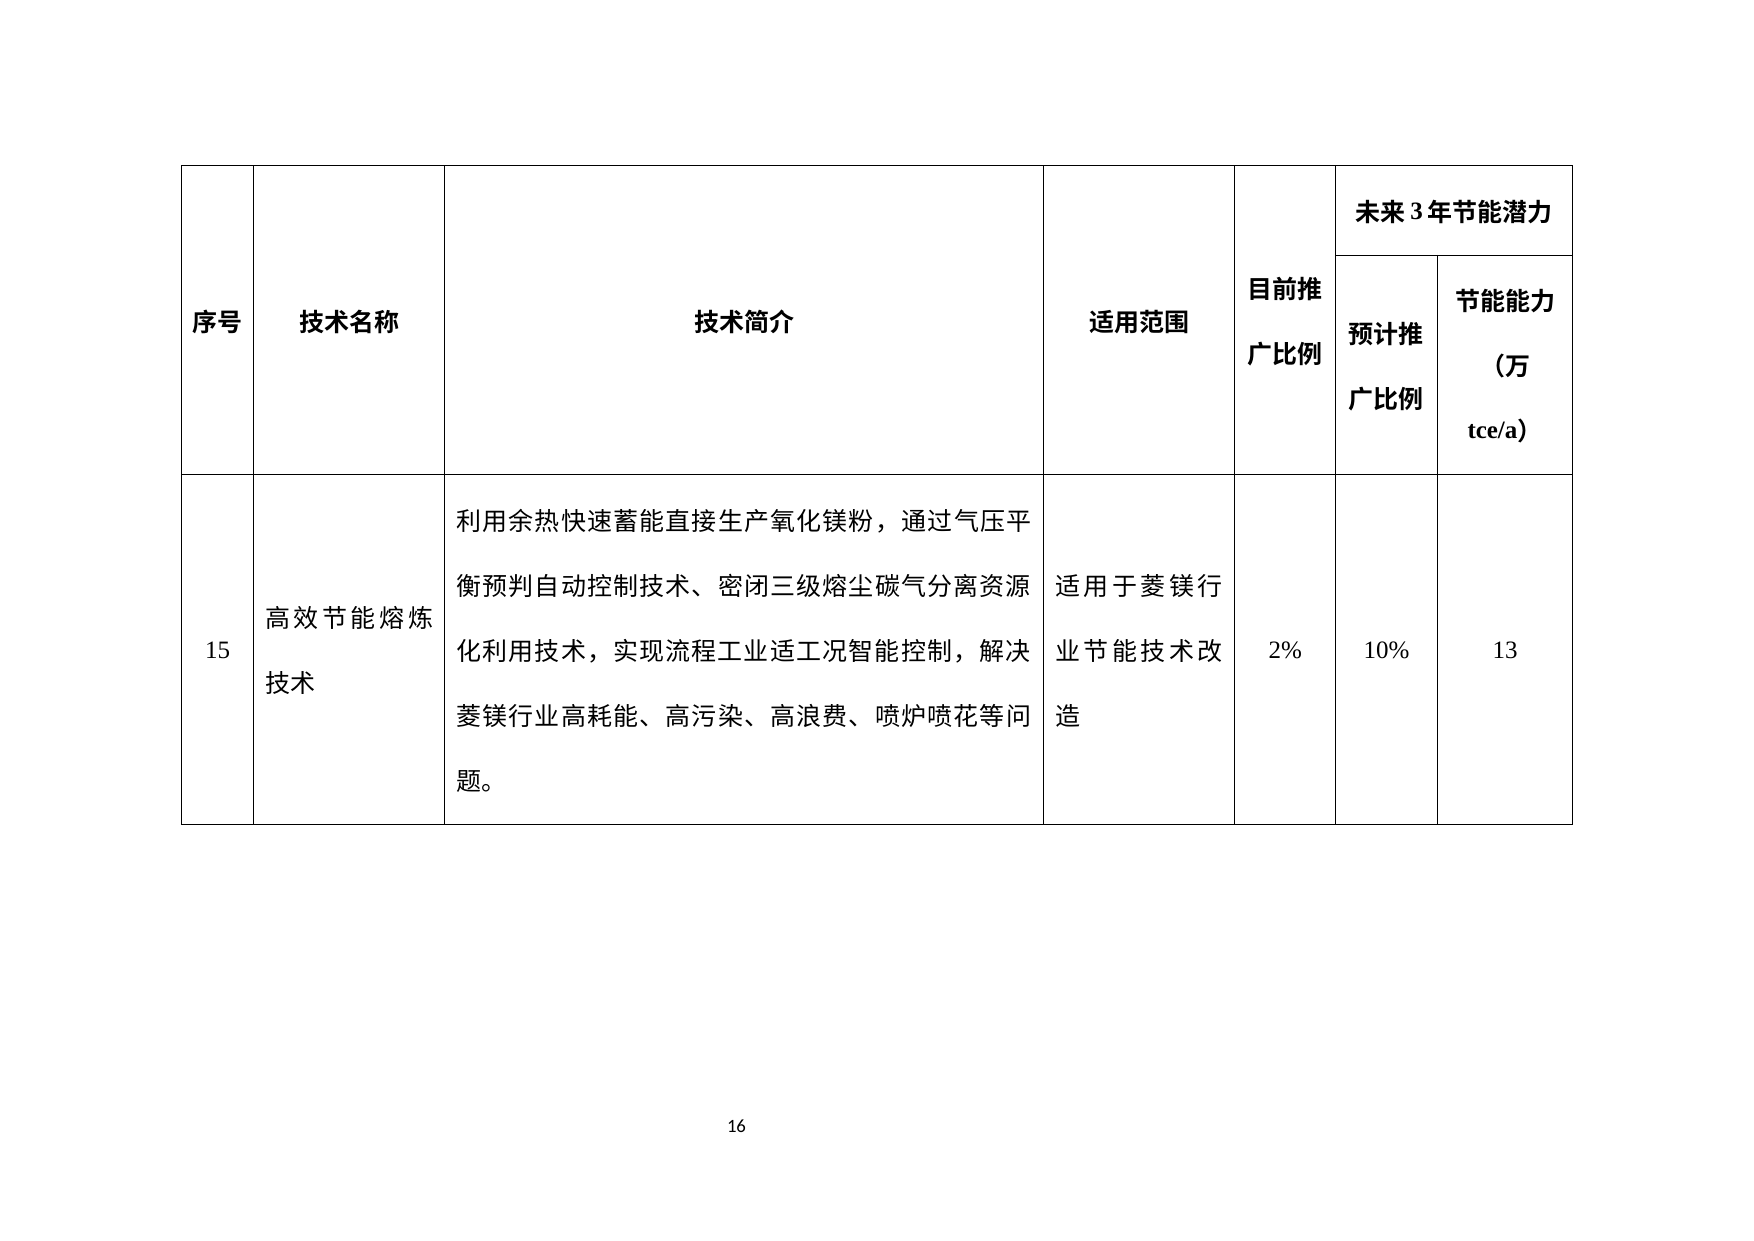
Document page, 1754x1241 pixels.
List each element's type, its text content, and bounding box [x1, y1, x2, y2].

table_header 适用范围 [1044, 166, 1234, 474]
table_header 序号 [182, 166, 253, 474]
table_cell 适用于菱镁行业节能技术改造 [1044, 475, 1234, 824]
table_cell 10% [1336, 475, 1437, 824]
table_header 技术简介 [445, 166, 1043, 474]
table_cell 预计推广比例 [1336, 256, 1437, 474]
table_header 未来3年节能潜力 [1336, 166, 1572, 255]
table_cell 15 [182, 475, 253, 824]
table_cell 13 [1438, 475, 1572, 824]
table_cell 2% [1235, 475, 1335, 824]
table_cell 节能能力（万tce/a） [1438, 256, 1572, 474]
table_cell 高效节能熔炼技术 [254, 475, 444, 824]
table_header 目前推广比例 [1235, 166, 1335, 474]
table_cell 利用余热快速蓄能直接生产氧化镁粉，通过气压平衡预判自动控制技术、密闭三级熔尘碳气分离资源化利用技术，实现流程工业适工况智能控制，解决菱镁行业高耗能、高污染、高浪费、喷炉喷花等问题。 [445, 475, 1043, 824]
table_header 技术名称 [254, 166, 444, 474]
